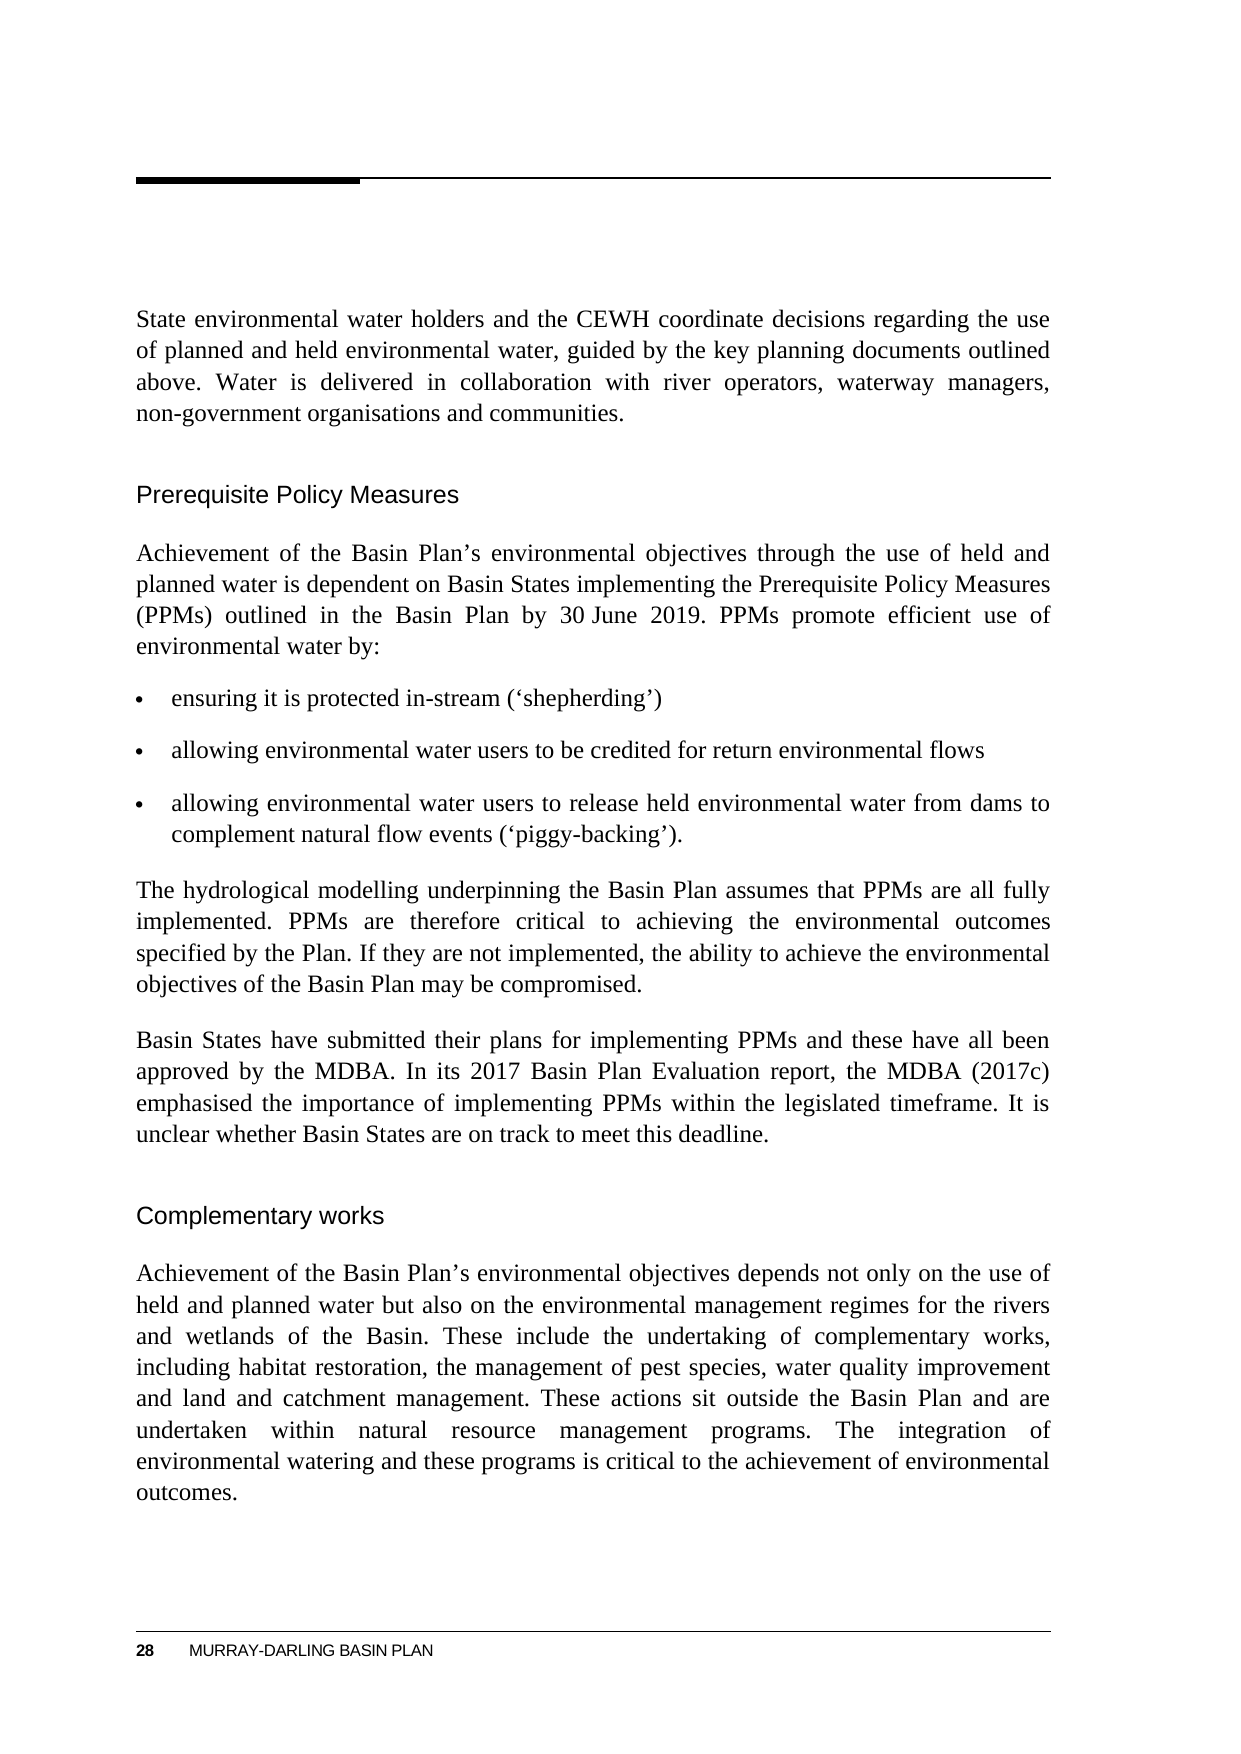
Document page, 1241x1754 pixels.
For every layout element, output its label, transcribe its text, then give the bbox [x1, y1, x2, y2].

text Achievement of the Basin Plan’s environmental objectives depends not only on the use of held and planned water but also on the environmental management regimes for the rivers and wetlands of the Basin. These include the undertaking of complementary works, including habitat restoration, the management of pest species, water quality improvement and land and catchment management. These actions sit outside the Basin Plan and are undertaken within natural resource management programs. The integration of environmental watering and these programs is critical to the achievement of environmental outcomes. [136, 1256, 1051, 1506]
text The hydrological modelling underpinning the Basin Plan assumes that PPMs are all fully implemented. PPMs are therefore critical to achieving the environmental outcomes specified by the Plan. If they are not implemented, the ability to achieve the environmental objectives of the Basin Plan may be compromised. [136, 873, 1051, 998]
list allowing environmental water users to be credited for return environmental flows [136, 733, 1051, 764]
list allowing environmental water users to release held environmental water from dams to complement natural flow events (‘piggy-backing’). [136, 785, 1051, 848]
list ensuring it is protected in-stream (‘shepherding’) [136, 681, 1051, 712]
text Basin States have submitted their plans for implementing PPMs and these have all been approved by the MDBA. In its 2017 Basin Plan Evaluation report, the MDBA (2017c) emphasised the importance of implementing PPMs within the legislated timeframe. It is unclear whether Basin States are on track to meet this deadline. [136, 1023, 1051, 1148]
subtitle Complementary works [136, 1198, 1051, 1231]
subtitle Prerequisite Policy Measures [136, 477, 1051, 510]
text State environmental water holders and the CEWH coordinate decisions regarding the use of planned and held environmental water, guided by the key planning documents outlined above. Water is delivered in collaboration with river operators, waterway managers, non-government organisations and communities. [136, 302, 1051, 427]
text Achievement of the Basin Plan’s environmental objectives through the use of held and planned water is dependent on Basin States implementing the Prerequisite Policy Measures (PPMs) outlined in the Basin Plan by 30 June 2019. PPMs promote efficient use of environmental water by: [136, 535, 1051, 660]
